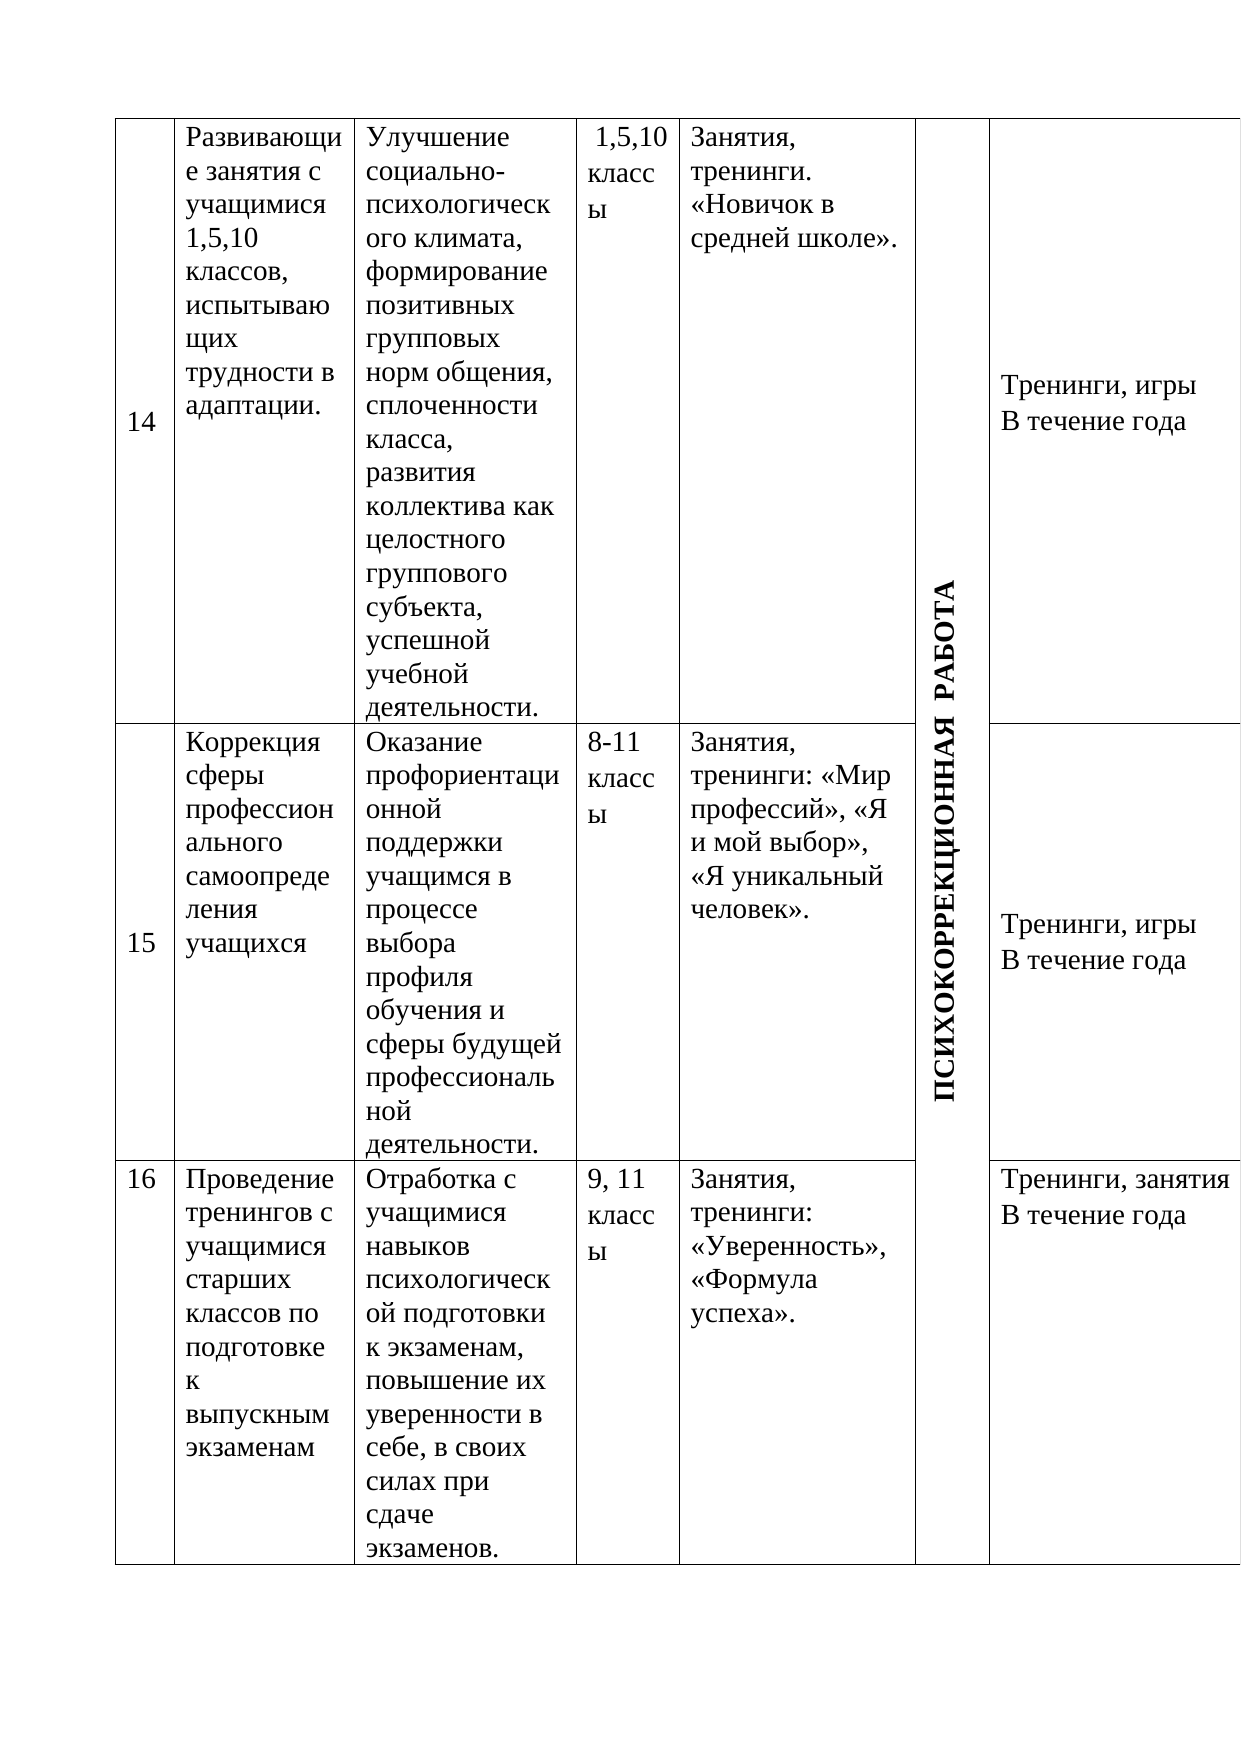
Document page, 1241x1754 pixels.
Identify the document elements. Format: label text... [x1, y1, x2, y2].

table_cell Оказание профориентационной поддержки учащимся в процессе выбора профиля обучения и сферы будущей профессиональной деятельности. [355, 724, 576, 1160]
table_cell Отработка с учащимися навыков психологической подготовки к экзаменам, повышение их уверенности в себе, в своих силах при сдаче экзаменов. [355, 1161, 576, 1563]
table_cell Проведение тренингов с учащимися старших классов по подготовке к выпускным экзаменам [175, 1161, 354, 1563]
table_cell Занятия, тренинги. «Новичок в средней школе». [680, 119, 915, 723]
table_cell Занятия, тренинги: «Уверенность», «Формула успеха». [680, 1161, 915, 1563]
table_cell 14 [116, 119, 174, 723]
table_cell Развивающие занятия с учащимися 1,5,10 классов, испытывающих трудности в адаптации. [175, 119, 354, 723]
table_cell Тренинги, занятия В течение года [990, 1161, 1240, 1563]
table_cell 15 [116, 724, 174, 1160]
table_cell 16 [116, 1161, 174, 1563]
table_cell Тренинги, игры В течение года [990, 119, 1240, 723]
table_cell Занятия, тренинги: «Мир профессий», «Я и мой выбор», «Я уникальный человек». [680, 724, 915, 1160]
table_cell ПСИХОКОРРЕКЦИОННАЯ РАБОТА [916, 119, 989, 1563]
table_cell 9, 11 классы [577, 1161, 679, 1563]
table_cell Улучшение социально-психологического климата, формирование позитивных групповых норм общения, сплоченности класса, развития коллектива как целостного группового субъекта, успешной учебной деятельности. [355, 119, 576, 723]
table_cell Тренинги, игры В течение года [990, 724, 1240, 1160]
table_cell 1,5,10 классы [577, 119, 679, 723]
table_cell Коррекция сферы профессионального самоопределения учащихся [175, 724, 354, 1160]
table_cell 8-11 классы [577, 724, 679, 1160]
